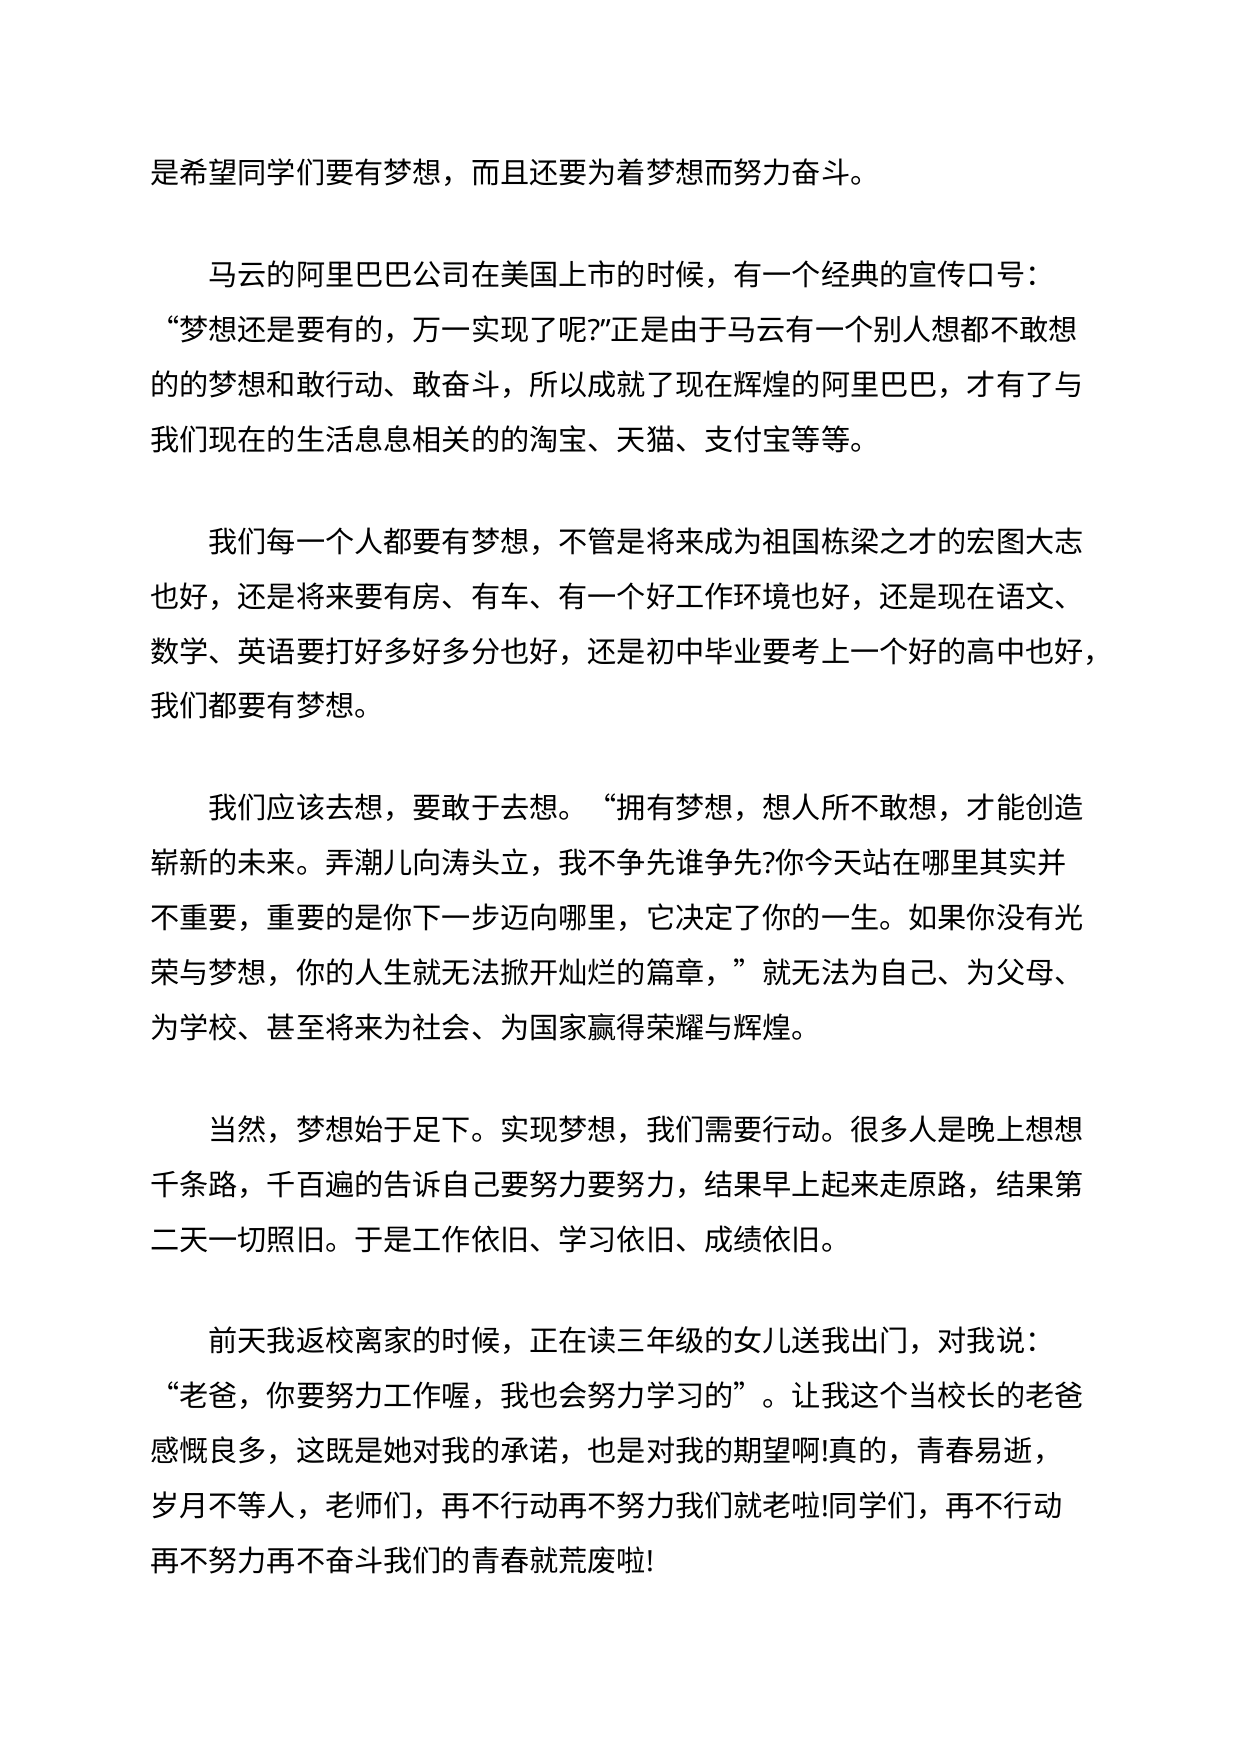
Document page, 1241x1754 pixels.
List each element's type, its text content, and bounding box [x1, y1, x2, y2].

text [150, 150, 1090, 192]
text 当然，梦想始于足下。实现梦想，我们需要行动。很多人是晚上想想千条路，千百遍的告诉自己要努力要努力，结果早上起来走原路，结果第二天一切照旧。于是工作依旧、学习依旧、成绩依旧。 [150, 1106, 1090, 1258]
text 马云的阿里巴巴公司在美国上市的时候，有一个经典的宣传口号：“梦想还是要有的，万一实现了呢?”正是由于马云有一个别人想都不敢想的的梦想和敢行动、敢奋斗，所以成就了现在辉煌的阿里巴巴，才有了与我们现在的生活息息相关的的淘宝、天猫、支付宝等等。 [150, 252, 1090, 459]
text 前天我返校离家的时候，正在读三年级的女儿送我出门，对我说：“老爸，你要努力工作喔，我也会努力学习的”。让我这个当校长的老爸感慨良多，这既是她对我的承诺，也是对我的期望啊!真的，青春易逝，岁月不等人，老师们，再不行动再不努力我们就老啦!同学们，再不行动再不努力再不奋斗我们的青春就荒废啦! [150, 1318, 1090, 1580]
text 我们应该去想，要敢于去想。“拥有梦想，想人所不敢想，才能创造崭新的未来。弄潮儿向涛头立，我不争先谁争先?你今天站在哪里其实并不重要，重要的是你下一步迈向哪里，它决定了你的一生。如果你没有光荣与梦想，你的人生就无法掀开灿烂的篇章，”就无法为自己、为父母、为学校、甚至将来为社会、为国家赢得荣耀与辉煌。 [150, 785, 1090, 1047]
text 我们每一个人都要有梦想，不管是将来成为祖国栋梁之才的宏图大志也好，还是将来要有房、有车、有一个好工作环境也好，还是现在语文、数学、英语要打好多好多分也好，还是初中毕业要考上一个好的高中也好，我们都要有梦想。 [150, 518, 1090, 725]
